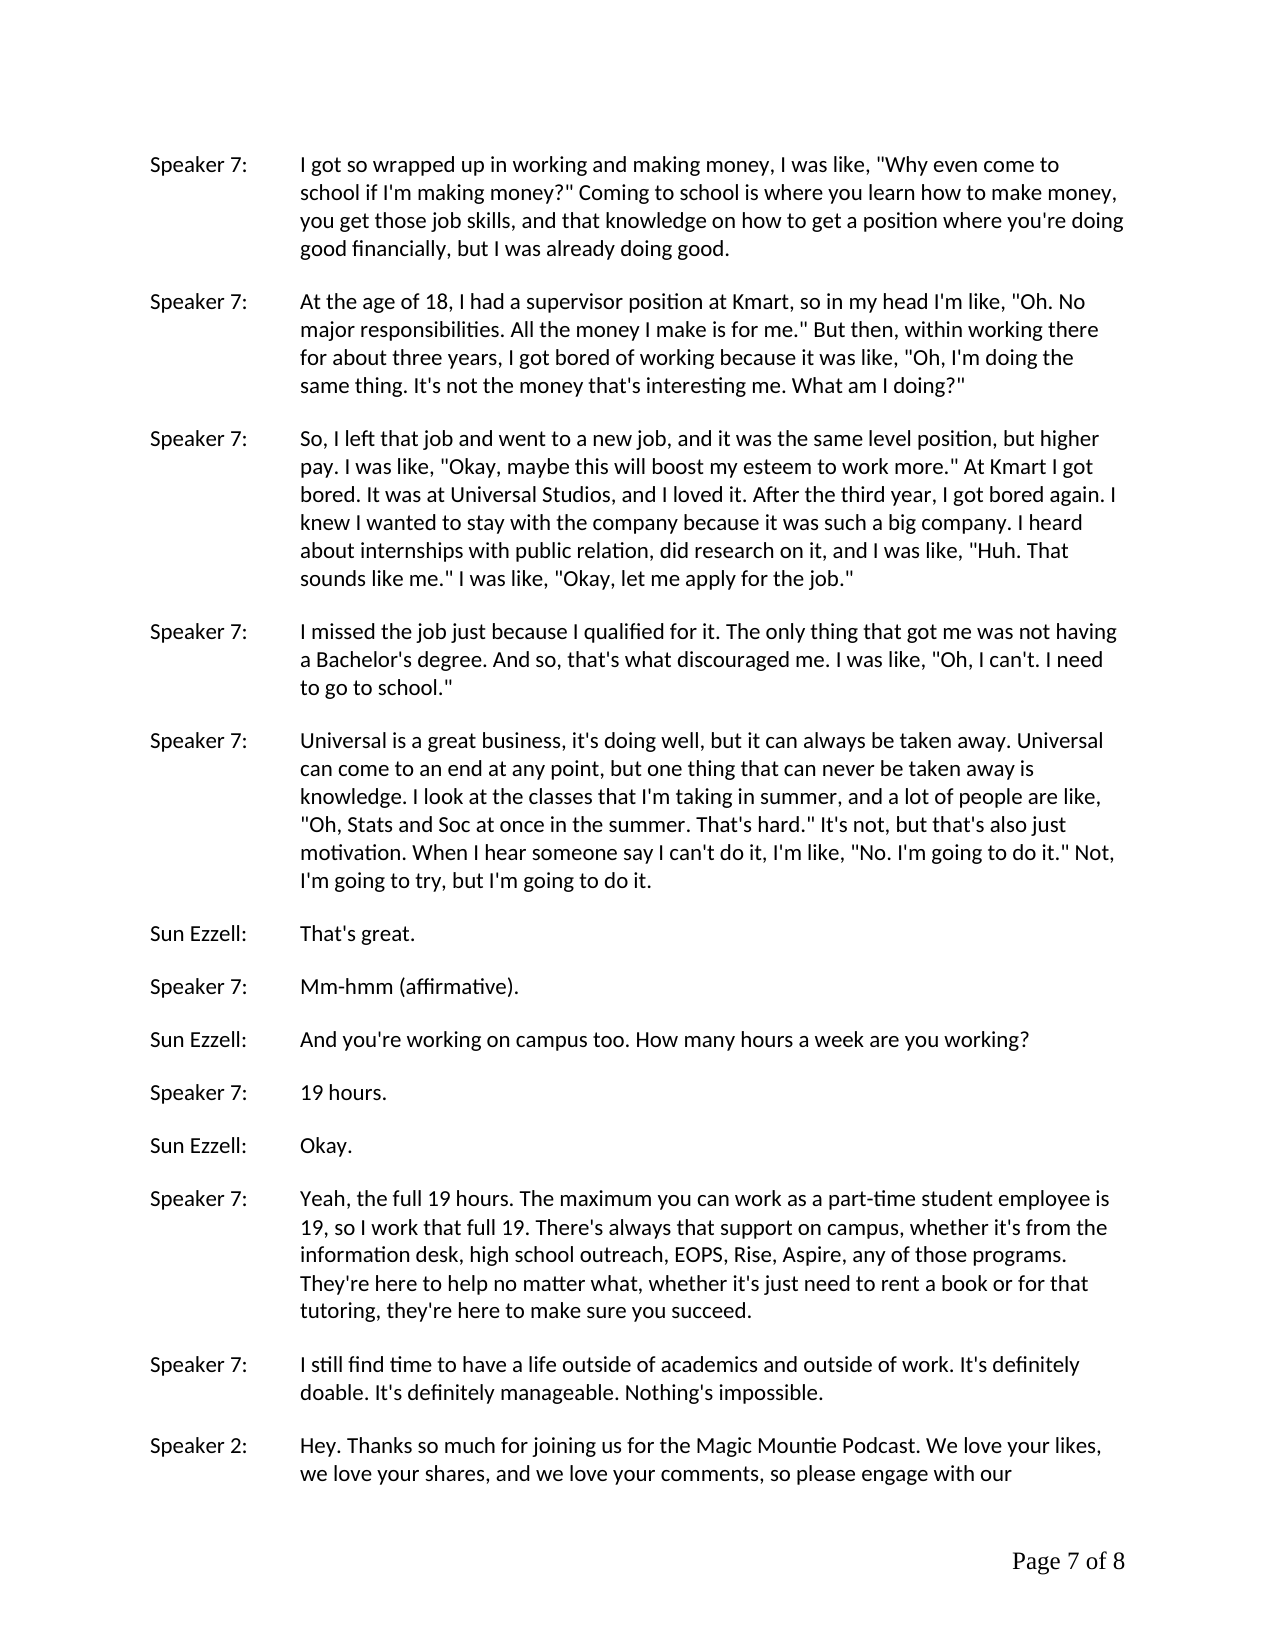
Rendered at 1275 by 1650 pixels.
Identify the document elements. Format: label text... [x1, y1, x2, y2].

text Speaker 7: At the age of 18, I had a supervisor position at Kmart, so in my head I'm like, "Oh. No major responsibilities. All the money I make is for me." But then, within working there for about three years, I got bored of working because it was like, "Oh, I'm doing the same thing. It's not the money that's interesting me. What am I doing?" [150, 287, 1125, 399]
text Speaker 7: 19 hours. [150, 1078, 1125, 1107]
text Speaker 7: I missed the job just because I qualified for it. The only thing that got me was not having a Bachelor's degree. And so, that's what discouraged me. I was like, "Oh, I can't. I need to go to school." [150, 617, 1125, 701]
text Sun Ezzell: And you're working on campus too. How many hours a week are you working? [150, 1026, 1125, 1053]
text Sun Ezzell: That's great. [150, 919, 1125, 947]
text Speaker 7: Mm-hmm (affirmative). [150, 972, 1125, 1001]
text Speaker 7: I still find time to have a life outside of academics and outside of work. It's definitely doable. It's definitely manageable. Nothing's impossible. [150, 1350, 1125, 1406]
text Sun Ezzell: Okay. [150, 1132, 1125, 1159]
text Speaker 7: Universal is a great business, it's doing well, but it can always be taken away. Universal can come to an end at any point, but one thing that can never be taken away is knowledge. I look at the classes that I'm taking in summer, and a lot of people are like, "Oh, Stats and Soc at once in the summer. That's hard." It's not, but that's also just motivation. When I hear someone say I can't do it, I'm like, "No. I'm going to do it." Not, I'm going to try, but I'm going to do it. [150, 726, 1125, 894]
text Speaker 7: Yeah, the full 19 hours. The maximum you can work as a part-time student employee is 19, so I work that full 19. There's always that support on campus, whether it's from the information desk, high school outreach, EOPS, Rise, Aspire, any of those programs. They're here to help no matter what, whether it's just need to rent a book or for that tutoring, they're here to make sure you succeed. [150, 1184, 1125, 1325]
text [150, 1431, 1125, 1487]
text Speaker 7: So, I left that job and went to a new job, and it was the same level position, but higher pay. I was like, "Okay, maybe this will boost my esteem to work more." At Kmart I got bored. It was at Universal Studios, and I loved it. After the third year, I got bored again. I knew I wanted to stay with the company because it was such a big company. I heard about internships with public relation, did research on it, and I was like, "Huh. That sounds like me." I was like, "Okay, let me apply for the job." [150, 424, 1125, 592]
text Speaker 7: I got so wrapped up in working and making money, I was like, "Why even come to school if I'm making money?" Coming to school is where you learn how to make money, you get those job skills, and that knowledge on how to get a position where you're doing good financially, but I was already doing good. [150, 150, 1125, 262]
